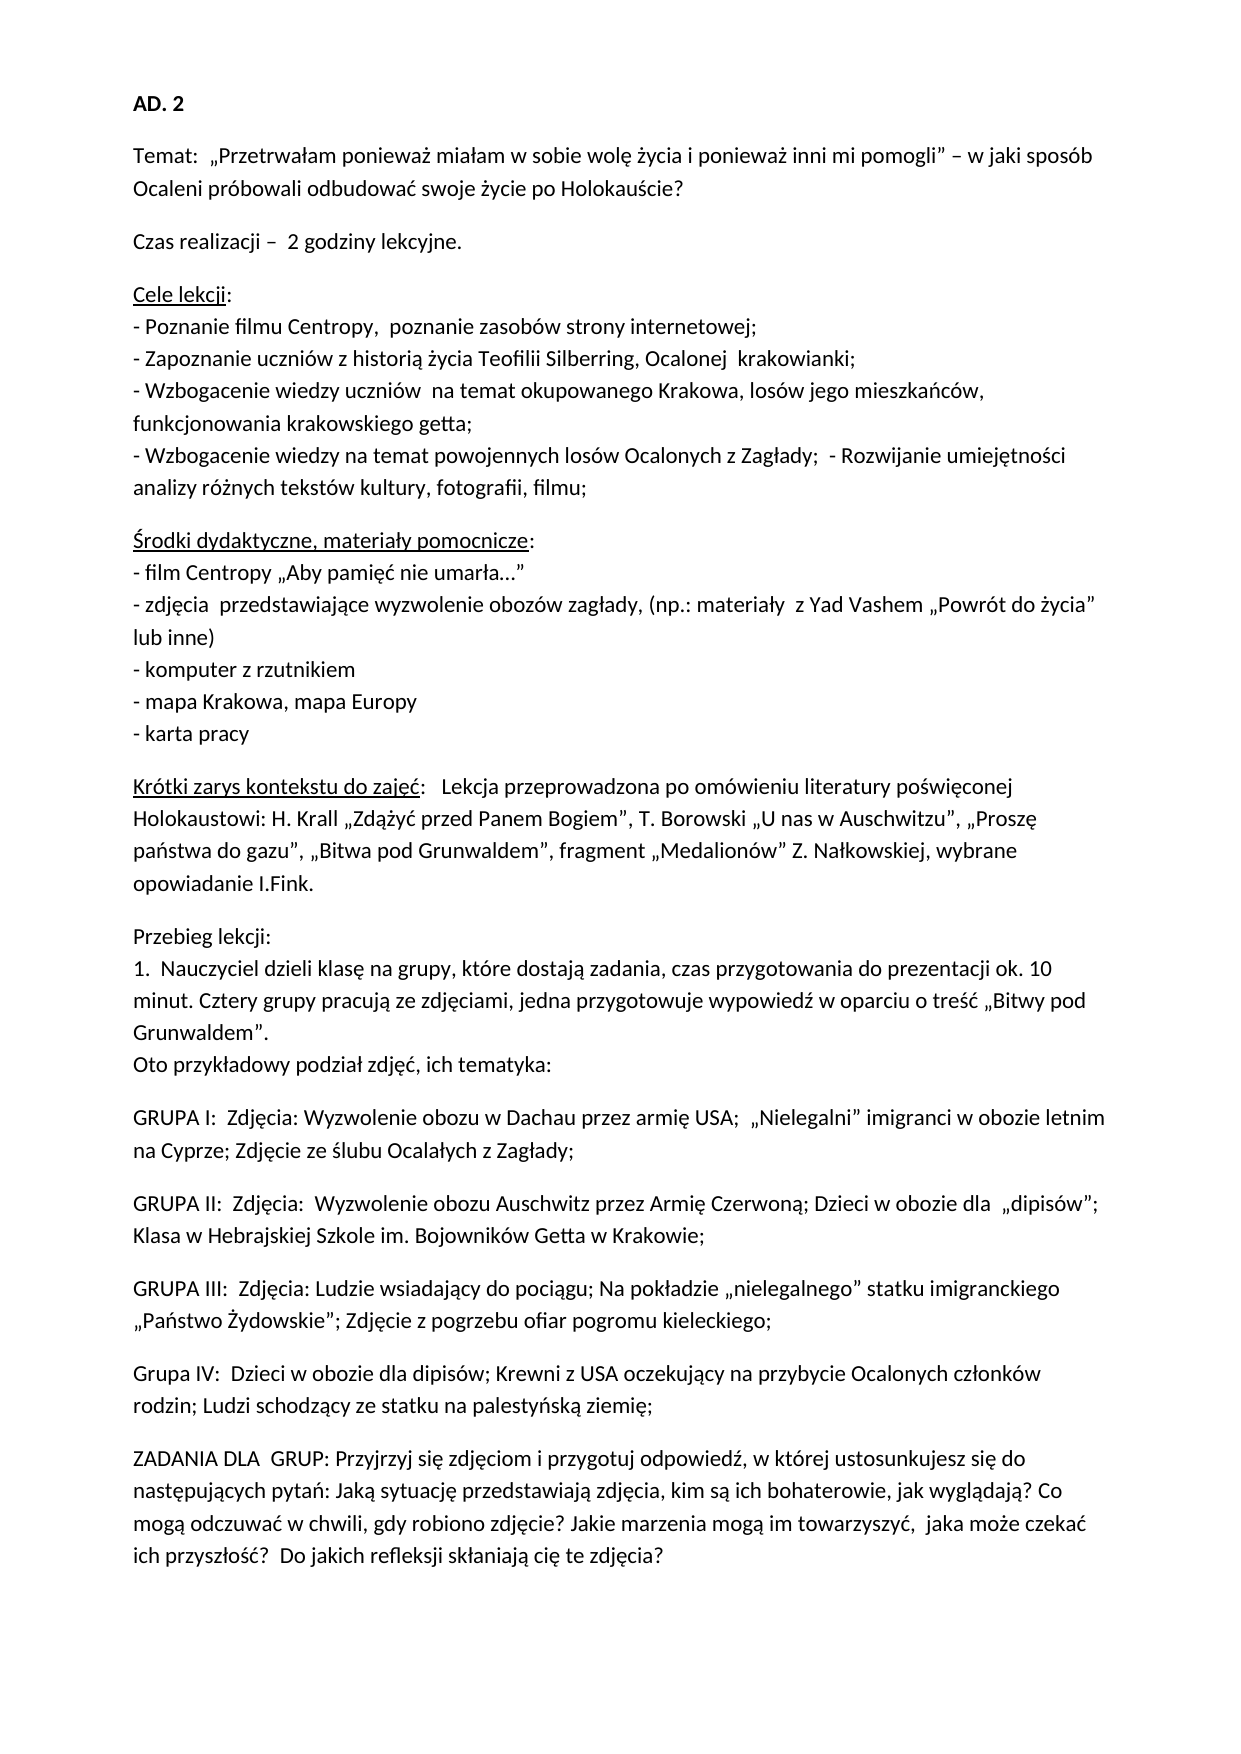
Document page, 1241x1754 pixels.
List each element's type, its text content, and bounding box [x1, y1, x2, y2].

text Cele lekcji: - Poznanie filmu Centropy, poznanie zasobów strony internetowej; - Zapoznanie uczniów z historią życia Teofilii Silberring, Ocalonej krakowianki; - Wzbogacenie wiedzy uczniów na temat okupowanego Krakowa, losów jego mieszkańców, funkcjonowania krakowskiego getta; - Wzbogacenie wiedzy na temat powojennych losów Ocalonych z Zagłady; - Rozwijanie umiejętności analizy różnych tekstów kultury, fotografii, filmu; [133, 280, 1107, 501]
text GRUPA I: Zdjęcia: Wyzwolenie obozu w Dachau przez armię USA; „Nielegalni” imigranci w obozie letnim na Cyprze; Zdjęcie ze ślubu Ocalałych z Zagłady; [133, 1103, 1107, 1164]
text Środki dydaktyczne, materiały pomocnicze: - film Centropy „Aby pamięć nie umarła…” - zdjęcia przedstawiające wyzwolenie obozów zagłady, (np.: materiały z Yad Vashem „Powrót do życia” lub inne) - komputer z rzutnikiem - mapa Krakowa, mapa Europy - karta pracy [133, 526, 1107, 747]
text Przebieg lekcji: 1. Nauczyciel dzieli klasę na grupy, które dostają zadania, czas przygotowania do prezentacji ok. 10 minut. Cztery grupy pracują ze zdjęciami, jedna przygotowuje wypowiedź w oparciu o treść „Bitwy pod Grunwaldem”. Oto przykładowy podział zdjęć, ich tematyka: [133, 922, 1107, 1078]
text GRUPA III: Zdjęcia: Ludzie wsiadający do pociągu; Na pokładzie „nielegalnego” statku imigranckiego „Państwo Żydowskie”; Zdjęcie z pogrzebu ofiar pogromu kieleckiego; [133, 1274, 1107, 1334]
text AD. 2 [133, 89, 1107, 117]
text Krótki zarys kontekstu do zajęć: Lekcja przeprowadzona po omówieniu literatury poświęconej Holokaustowi: H. Krall „Zdążyć przed Panem Bogiem”, T. Borowski „U nas w Auschwitzu”, „Proszę państwa do gazu”, „Bitwa pod Grunwaldem”, fragment „Medalionów” Z. Nałkowskiej, wybrane opowiadanie I.Fink. [133, 772, 1107, 897]
text Czas realizacji – 2 godziny lekcyjne. [133, 227, 1107, 255]
text Temat: „Przetrwałam ponieważ miałam w sobie wolę życia i ponieważ inni mi pomogli” – w jaki sposób Ocaleni próbowali odbudować swoje życie po Holokauście? [133, 142, 1107, 202]
text GRUPA II: Zdjęcia: Wyzwolenie obozu Auschwitz przez Armię Czerwoną; Dzieci w obozie dla „dipisów”; Klasa w Hebrajskiej Szkole im. Bojowników Getta w Krakowie; [133, 1189, 1107, 1249]
text Grupa IV: Dzieci w obozie dla dipisów; Krewni z USA oczekujący na przybycie Ocalonych członków rodzin; Ludzi schodzący ze statku na palestyńską ziemię; [133, 1359, 1107, 1419]
text ZADANIA DLA GRUP: Przyjrzyj się zdjęciom i przygotuj odpowiedź, w której ustosunkujesz się do następujących pytań: Jaką sytuację przedstawiają zdjęcia, kim są ich bohaterowie, jak wyglądają? Co mogą odczuwać w chwili, gdy robiono zdjęcie? Jakie marzenia mogą im towarzyszyć, jaka może czekać ich przyszłość? Do jakich refleksji skłaniają cię te zdjęcia? [133, 1444, 1107, 1569]
